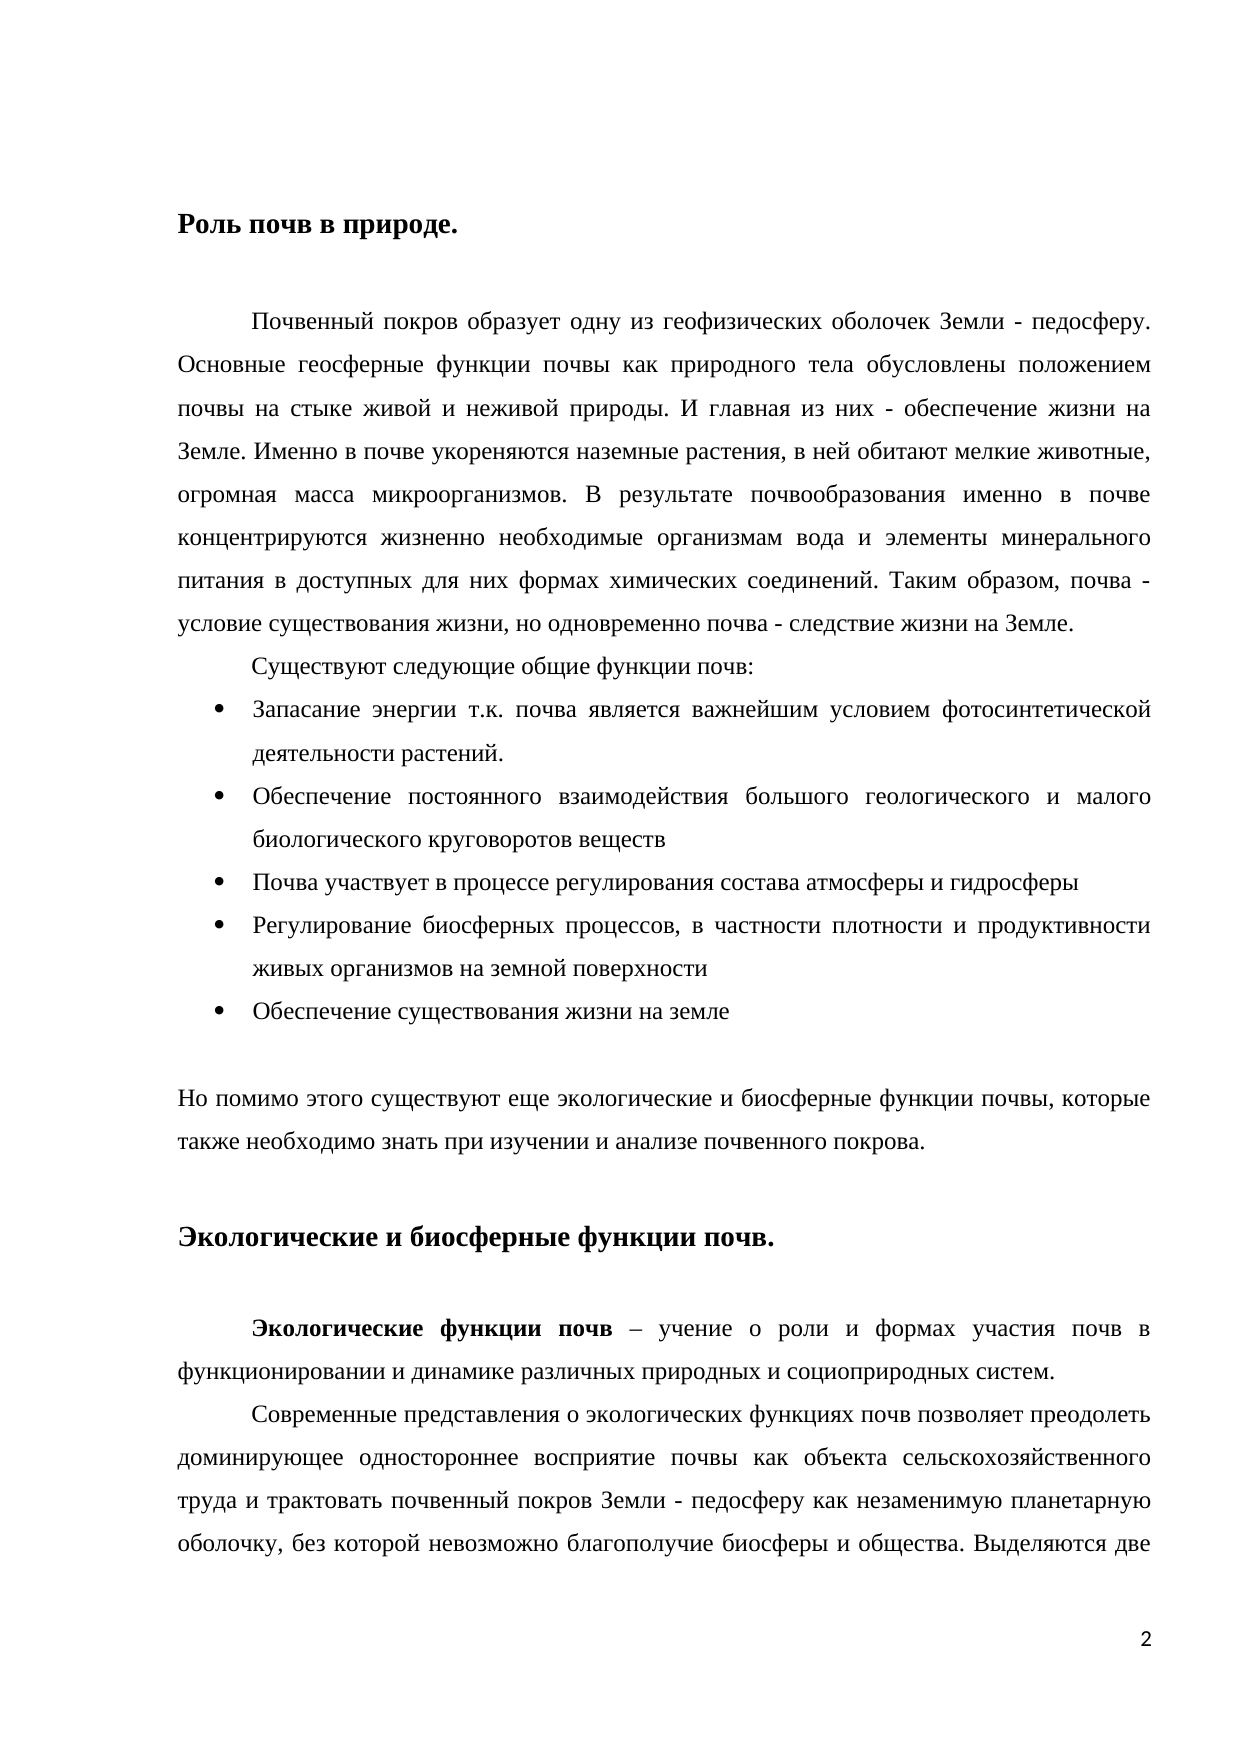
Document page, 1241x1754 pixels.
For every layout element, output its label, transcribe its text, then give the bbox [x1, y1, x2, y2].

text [177, 1399, 1152, 1557]
text Экологические и биосферные функции почв. [177, 1219, 1152, 1253]
text Экологические функции почв – учение о роли и формах участия почв в функционировании и динамике различных природных и социоприродных систем. [177, 1313, 1152, 1384]
list Почва участвует в процессе регулирования состава атмосферы и гидросферы [215, 867, 1152, 896]
list Обеспечение постоянного взаимодействия большого геологического и малого биологического круговоротов веществ [215, 781, 1152, 853]
list Обеспечение существования жизни на земле [215, 996, 1152, 1025]
text Но помимо этого существуют еще экологические и биосферные функции почвы, которые также необходимо знать при изучении и анализе почвенного покрова. [177, 1083, 1152, 1154]
list Запасание энергии т.к. почва является важнейшим условием фотосинтетической деятельности растений. [215, 694, 1152, 766]
text Существуют следующие общие функции почв: [177, 651, 1152, 680]
text Роль почв в природе. [177, 206, 1152, 239]
list Регулирование биосферных процессов, в частности плотности и продуктивности живых организмов на земной поверхности [215, 910, 1152, 982]
text Почвенный покров образует одну из геофизических оболочек Земли - педосферу. Основные геосферные функции почвы как природного тела обусловлены положением почвы на стыке живой и неживой природы. И главная из них - обеспечение жизни на Земле. Именно в почве укореняются наземные растения, в ней обитают мелкие животные, огромная масса микроорганизмов. В результате почвообразования именно в почве концентрируются жизненно необходимые организмам вода и элементы минерального питания в доступных для них формах химических соединений. Таким образом, почва - условие существования жизни, но одновременно почва - следствие жизни на Земле. [177, 306, 1152, 637]
